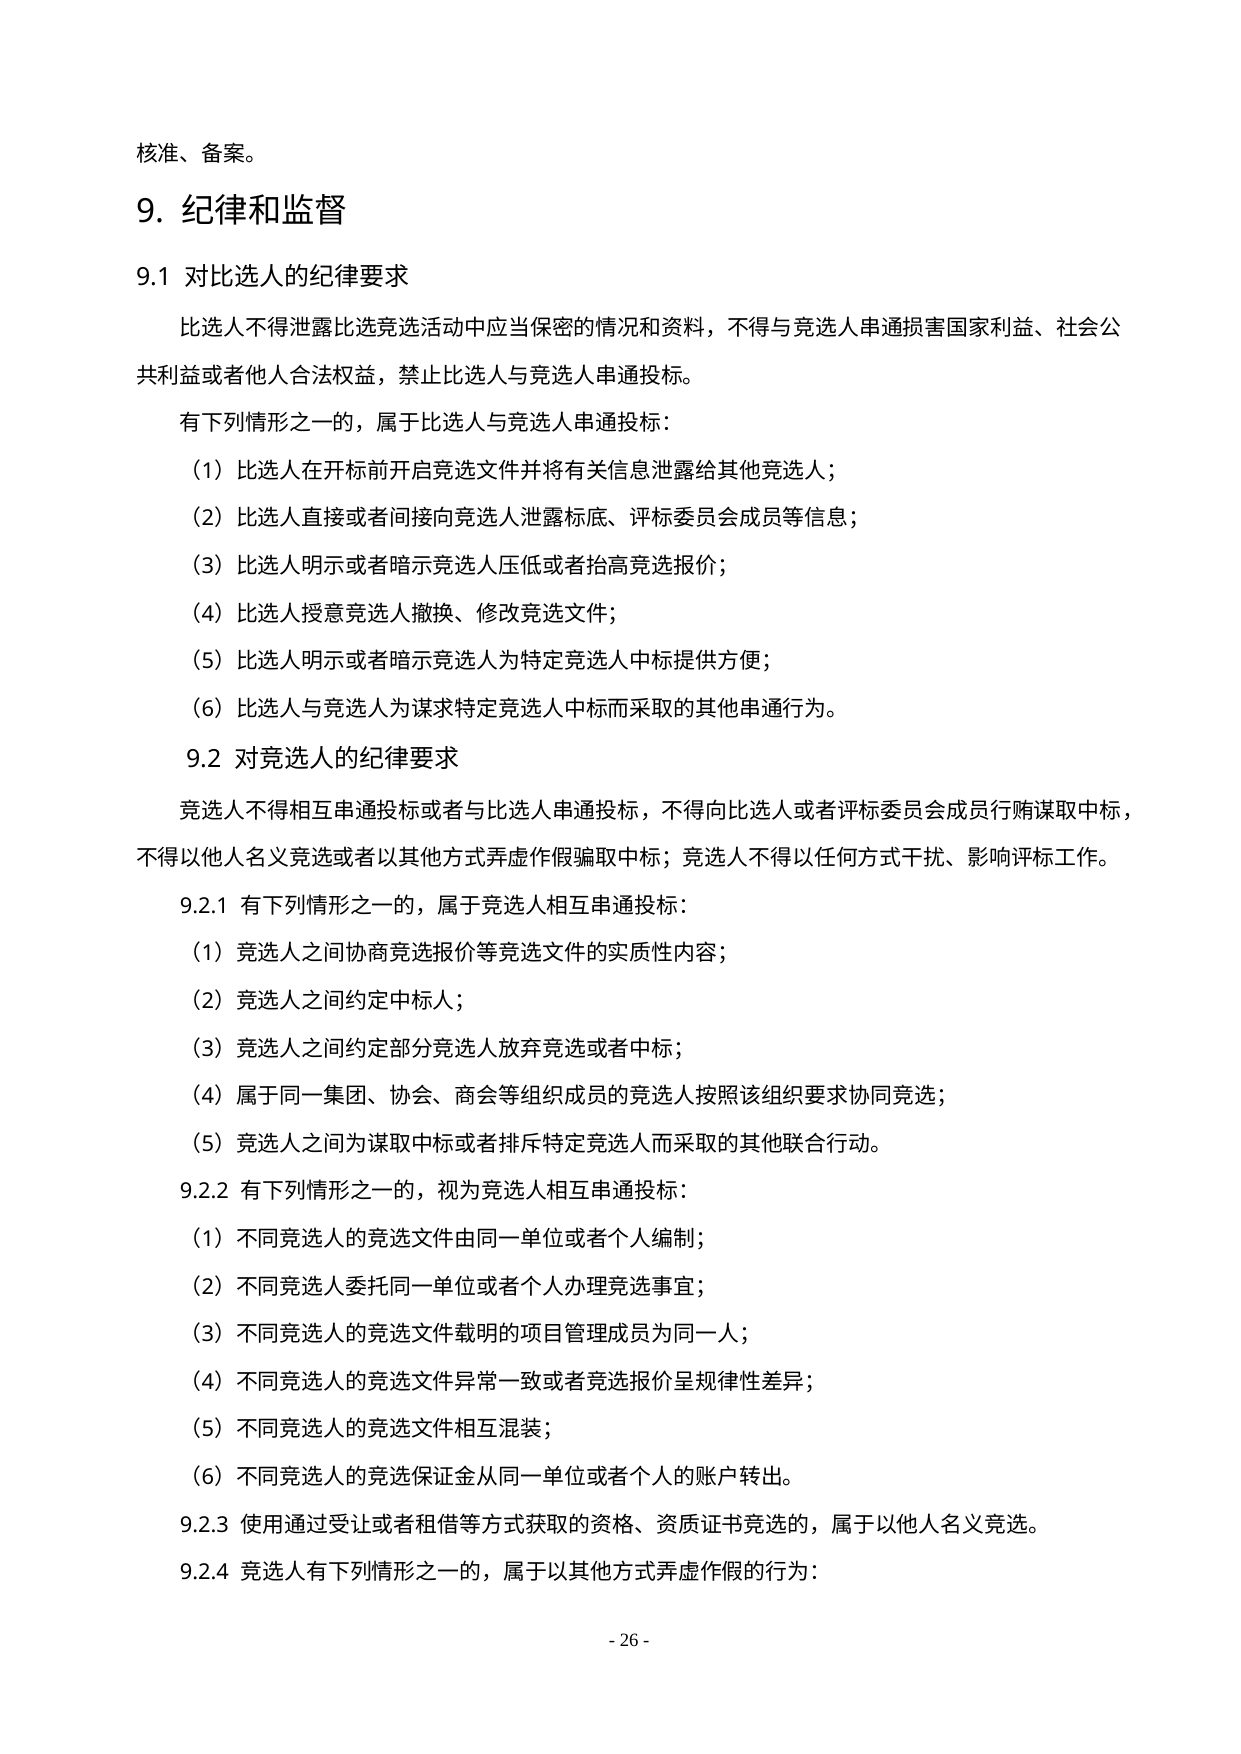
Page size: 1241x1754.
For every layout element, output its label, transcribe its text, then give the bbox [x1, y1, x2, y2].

subtitle 9.1 对比选人的纪律要求 [136, 256, 1122, 292]
text 9.2.4 竞选人有下列情形之一的，属于以其他方式弄虚作假的行为： [136, 1554, 1122, 1586]
text （2）比选人直接或者间接向竞选人泄露标底、评标委员会成员等信息； [136, 500, 1122, 532]
text 9.2.2 有下列情形之一的，视为竞选人相互串通投标： [136, 1173, 1122, 1205]
text （1）竞选人之间协商竞选报价等竞选文件的实质性内容； [136, 935, 1122, 967]
text 9.2.1 有下列情形之一的，属于竞选人相互串通投标： [136, 888, 1122, 919]
text （6）不同竞选人的竞选保证金从同一单位或者个人的账户转出。 [136, 1459, 1122, 1491]
text （4）比选人授意竞选人撤换、修改竞选文件； [136, 596, 1122, 627]
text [136, 136, 1122, 167]
text （5）比选人明示或者暗示竞选人为特定竞选人中标提供方便； [136, 643, 1122, 675]
text 9.2.3 使用通过受让或者租借等方式获取的资格、资质证书竞选的，属于以他人名义竞选。 [136, 1507, 1122, 1538]
text （3）不同竞选人的竞选文件载明的项目管理成员为同一人； [136, 1316, 1122, 1348]
text 比选人不得泄露比选竞选活动中应当保密的情况和资料，不得与竞选人串通损害国家利益、社会公共利益或者他人合法权益，禁止比选人与竞选人串通投标。 [136, 310, 1122, 389]
text （5）竞选人之间为谋取中标或者排斥特定竞选人而采取的其他联合行动。 [136, 1126, 1122, 1158]
text （1）不同竞选人的竞选文件由同一单位或者个人编制； [136, 1221, 1122, 1253]
text （2）竞选人之间约定中标人； [136, 983, 1122, 1015]
subtitle 9. 纪律和监督 [136, 183, 1122, 232]
text 竞选人不得相互串通投标或者与比选人串通投标，不得向比选人或者评标委员会成员行贿谋取中标，不得以他人名义竞选或者以其他方式弄虚作假骗取中标；竞选人不得以任何方式干扰、影响评标工作。 [136, 793, 1122, 872]
text （6）比选人与竞选人为谋求特定竞选人中标而采取的其他串通行为。 [136, 691, 1122, 723]
subtitle 9.2 对竞选人的纪律要求 [136, 738, 1122, 775]
text 有下列情形之一的，属于比选人与竞选人串通投标： [136, 405, 1122, 437]
text （4）属于同一集团、协会、商会等组织成员的竞选人按照该组织要求协同竞选； [136, 1078, 1122, 1110]
text （1）比选人在开标前开启竞选文件并将有关信息泄露给其他竞选人； [136, 453, 1122, 484]
text （3）比选人明示或者暗示竞选人压低或者抬高竞选报价； [136, 548, 1122, 580]
text （5）不同竞选人的竞选文件相互混装； [136, 1411, 1122, 1443]
text （2）不同竞选人委托同一单位或者个人办理竞选事宜； [136, 1269, 1122, 1300]
text （3）竞选人之间约定部分竞选人放弃竞选或者中标； [136, 1031, 1122, 1062]
text （4）不同竞选人的竞选文件异常一致或者竞选报价呈规律性差异； [136, 1364, 1122, 1396]
